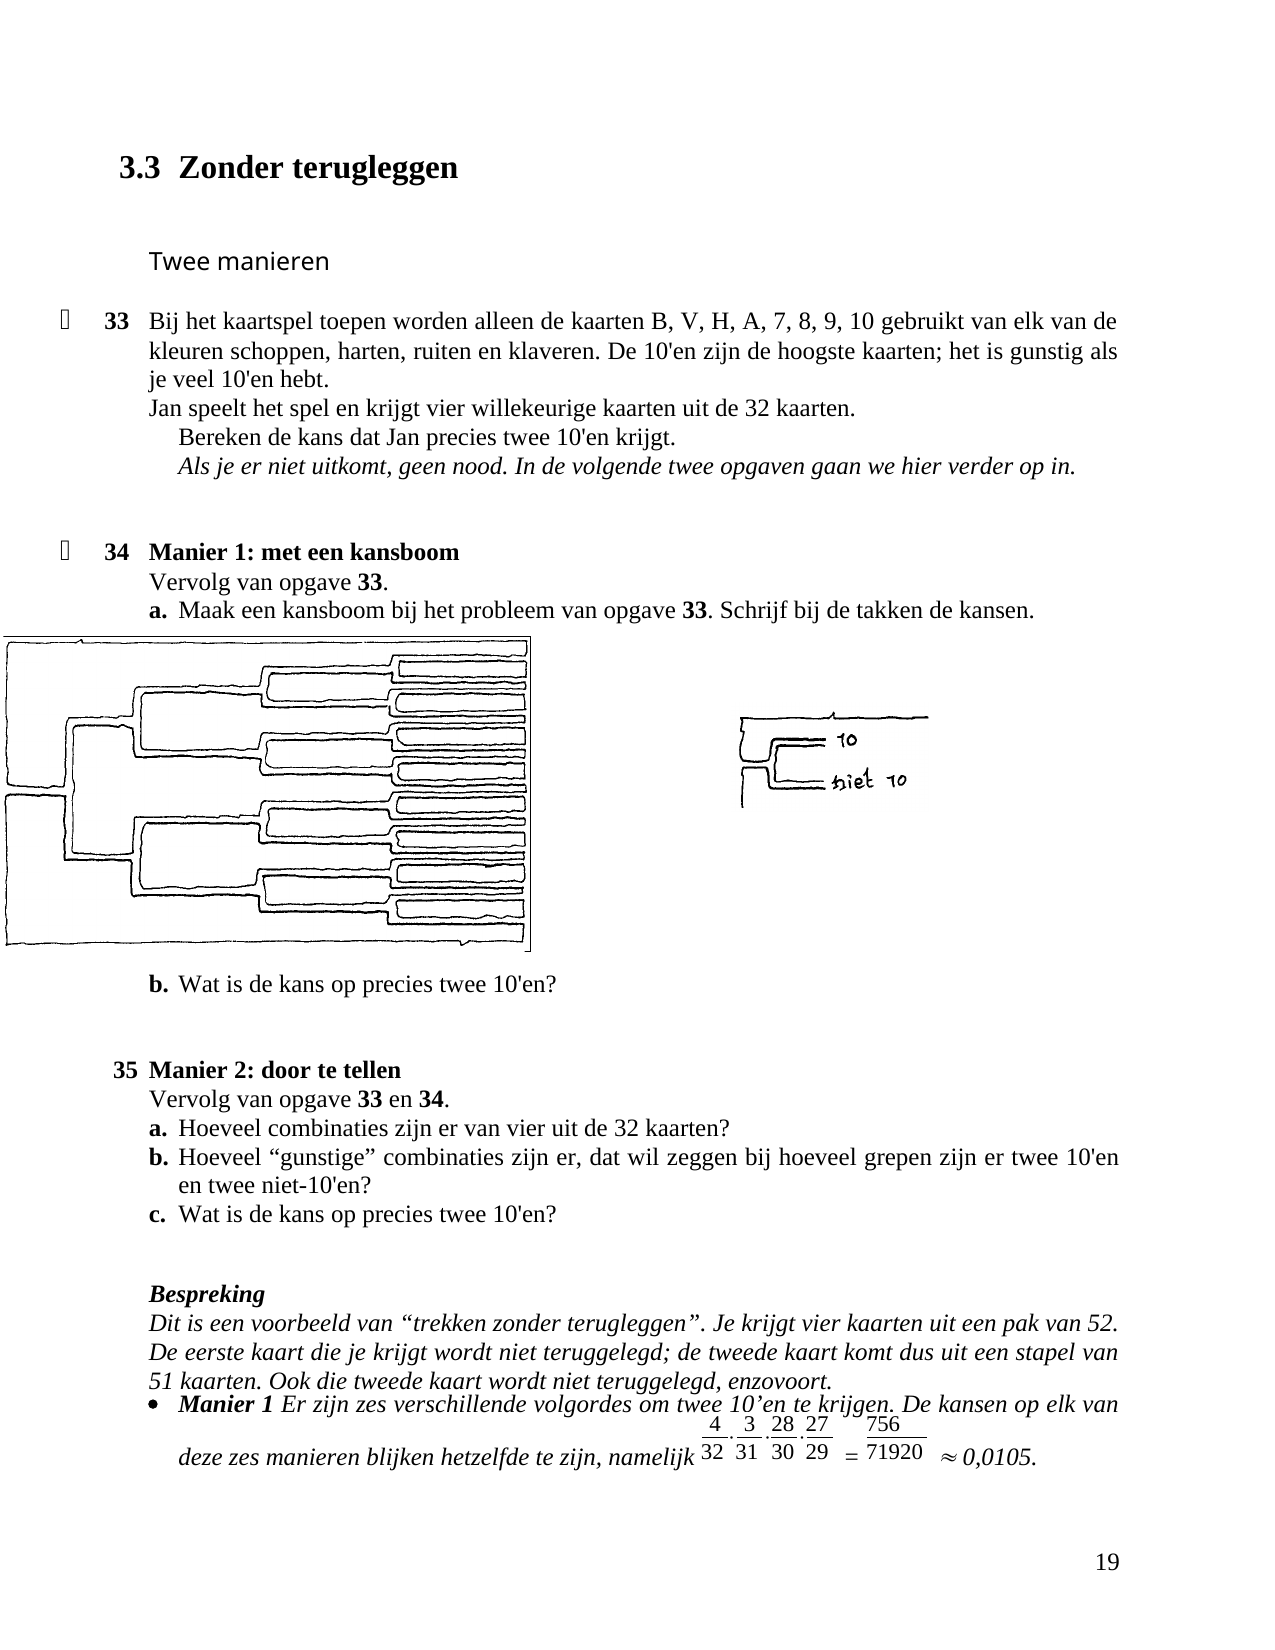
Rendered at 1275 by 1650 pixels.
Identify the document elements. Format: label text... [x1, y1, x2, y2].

text Twee manieren [119, 243, 1120, 277]
picture [731, 702, 928, 812]
text Bereken de kans dat Jan precies twee 10'en krijgt. [148, 422, 1120, 451]
text c. Wat is de kans op precies twee 10'en? [148, 1199, 1120, 1228]
text Jan speelt het spel en krijgt vier willekeurige kaarten uit de 32 kaarten. [103, 393, 1120, 422]
text Bespreking [148, 1279, 1120, 1308]
list 3.3 Zonder terugleggen [119, 148, 1120, 186]
text 34 Manier 1: met een kansboom [60, 537, 1120, 567]
text 33 Bij het kaartspel toepen worden alleen de kaarten B, V, H, A, 7, 8, 9, 10 gebruikt van elk van de kleuren schoppen, harten, ruiten en klaveren. De 10'en zijn de hoogste kaarten; het is gunstig als je veel 10'en hebt. [60, 306, 1120, 393]
text Als je er niet uitkomt, geen nood. In de volgende twee opgaven gaan we hier verder op in. [148, 451, 1120, 479]
text b. Hoeveel “gunstige” combinaties zijn er, dat wil zeggen bij hoeveel grepen zijn er twee 10'en en twee niet-10'en? [148, 1142, 1120, 1199]
text Vervolg van opgave 33 en 34. [113, 1084, 1120, 1113]
list Manier 1 Er zijn zes verschillende volgordes om twee 10’en te krijgen. De kansen op elk van deze zes manieren blijken hetzelfde te zijn, namelijk = 0,0105. [148, 1394, 1120, 1494]
text 35 Manier 2: door te tellen [113, 1055, 1120, 1084]
text Dit is een voorbeeld van “trekken zonder terugleggen”. Je krijgt vier kaarten uit een pak van 52. De eerste kaart die je krijgt wordt niet teruggelegd; de tweede kaart komt dus uit een stapel van 51 kaarten. Ook die tweede kaart wordt niet teruggelegd, enzovoort. [148, 1308, 1120, 1394]
text Vervolg van opgave 33. [113, 567, 1120, 595]
text a. Hoeveel combinaties zijn er van vier uit de 32 kaarten? [148, 1113, 1120, 1142]
text a. Maak een kansboom bij het probleem van opgave 33. Schrijf bij de takken de kansen. [119, 595, 1120, 624]
text b. Wat is de kans op precies twee 10'en? [148, 969, 1120, 998]
